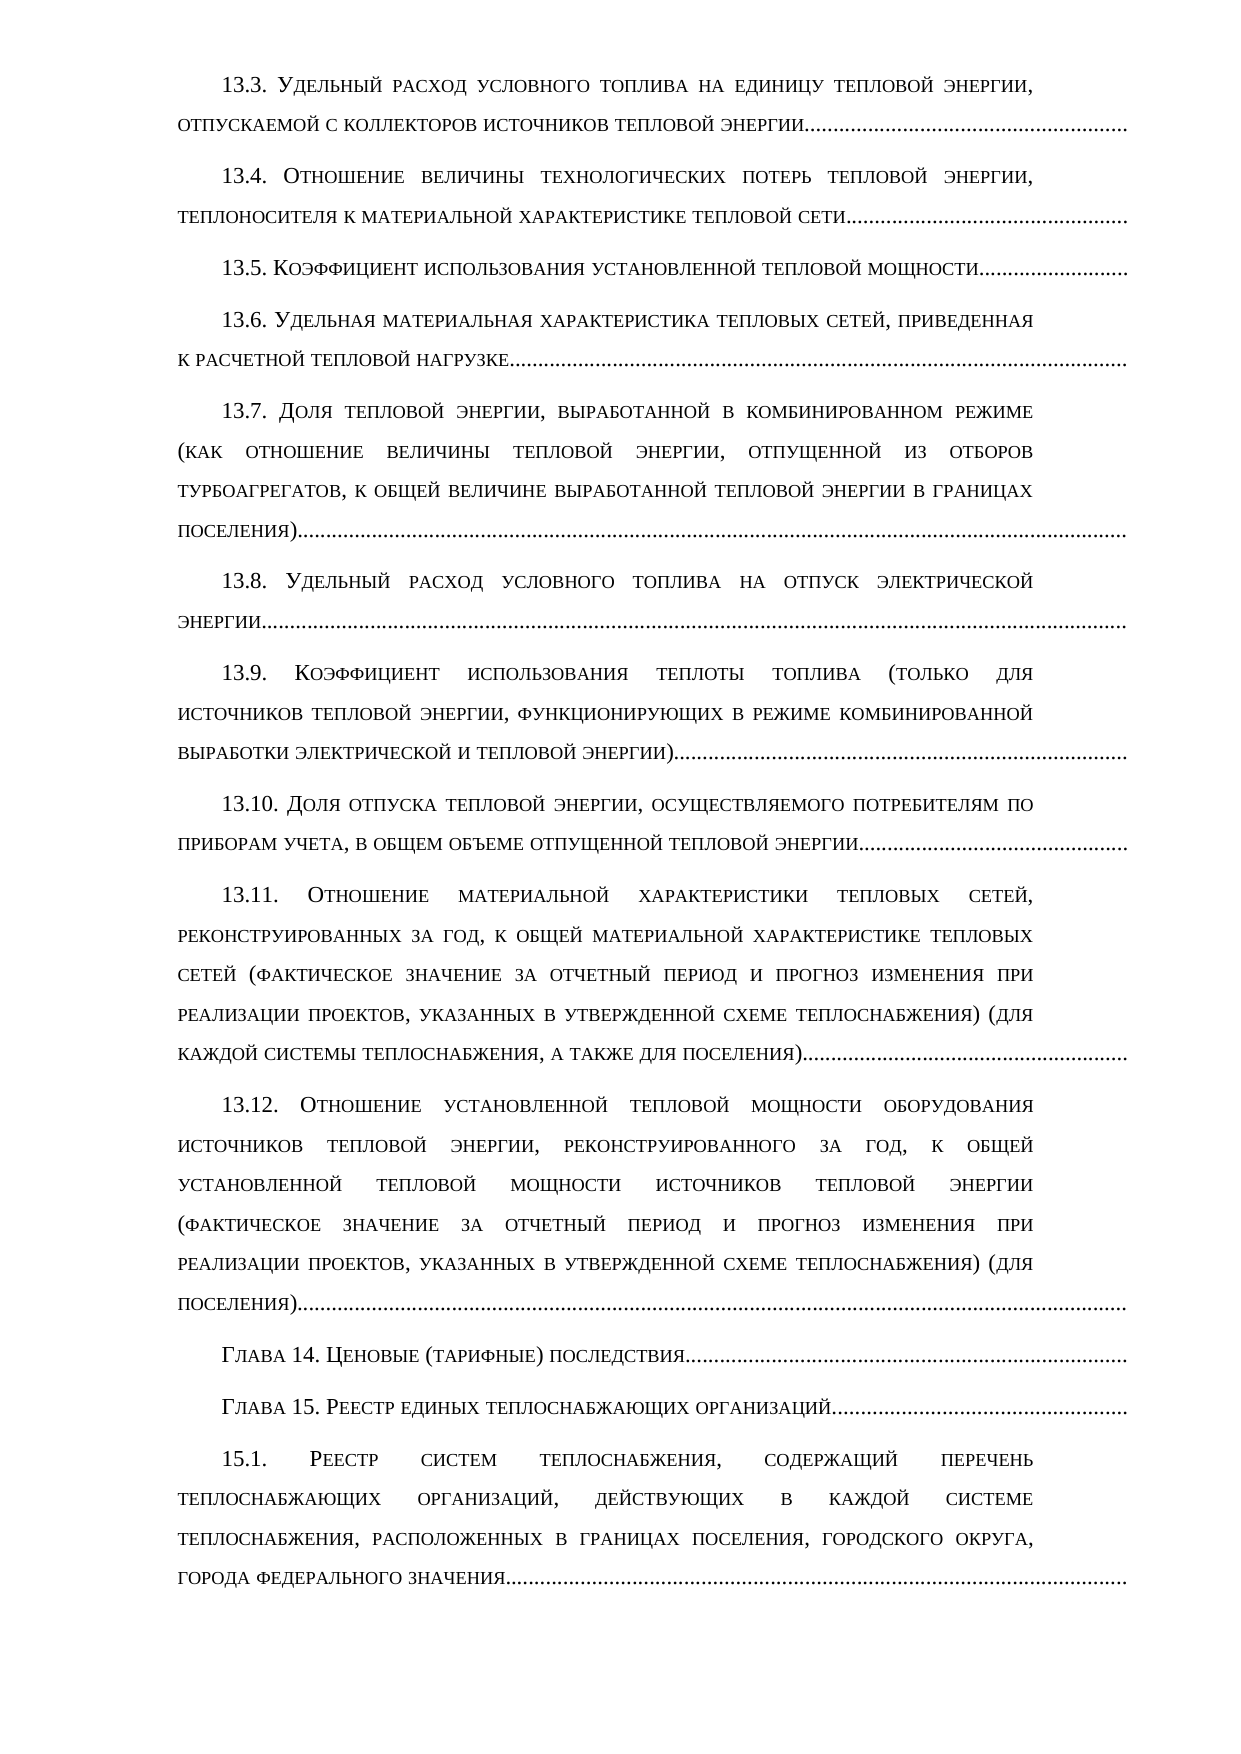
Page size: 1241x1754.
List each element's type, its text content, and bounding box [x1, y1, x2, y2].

text 13.11. Отношение материальной характеристики тепловых сетей, реконструированных за год, к общей материальной характеристике тепловых сетей (фактическое значение за отчетный период и прогноз изменения при реализации проектов, указанных в утвержденной схеме теплоснабжения) (для каждой системы теплоснабжения, а также для поселения). 82 [177, 881, 1033, 1066]
text 13.6. Удельная материальная характеристика тепловых сетей, приведенная к расчетной тепловой нагрузке. 81 [177, 306, 1033, 372]
text 13.9. Коэффициент использования теплоты топлива (только для источников тепловой энергии, функционирующих в режиме комбинированной выработки электрической и тепловой энергии). 82 [177, 659, 1033, 764]
text 13.8. Удельный расход условного топлива на отпуск электрической энергии. 82 [177, 568, 1033, 633]
text Глава 14. Ценовые (тарифные) последствия 83 [177, 1341, 1033, 1367]
text 13.7. Доля тепловой энергии, выработанной в комбинированном режиме (как отношение величины тепловой энергии, отпущенной из отборов турбоагрегатов, к общей величине выработанной тепловой энергии в границах поселения). 81 [177, 397, 1033, 542]
text 13.10. Доля отпуска тепловой энергии, осуществляемого потребителям по приборам учета, в общем объеме отпущенной тепловой энергии. 82 [177, 790, 1033, 856]
text 13.4. Отношение величины технологических потерь тепловой энергии, теплоносителя к материальной характеристике тепловой сети. 81 [177, 162, 1033, 228]
text Глава 15. Реестр единых теплоснабжающих организаций 88 [177, 1393, 1033, 1419]
text 13.12. Отношение установленной тепловой мощности оборудования источников тепловой энергии, реконструированного за год, к общей установленной тепловой мощности источников тепловой энергии (фактическое значение за отчетный период и прогноз изменения при реализации проектов, указанных в утвержденной схеме теплоснабжения) (для поселения) 82 [177, 1091, 1033, 1315]
text 13.5. Коэффициент использования установленной тепловой мощности. 81 [177, 254, 1033, 280]
text 15.1. Реестр систем теплоснабжения, содержащий перечень теплоснабжающих организаций, действующих в каждой системе теплоснабжения, расположенных в границах поселения, городского округа, города федерального значения. 88 [177, 1445, 1033, 1589]
text 13.3. Удельный расход условного топлива на единицу тепловой энергии, отпускаемой с коллекторов источников тепловой энергии 81 [177, 71, 1033, 137]
